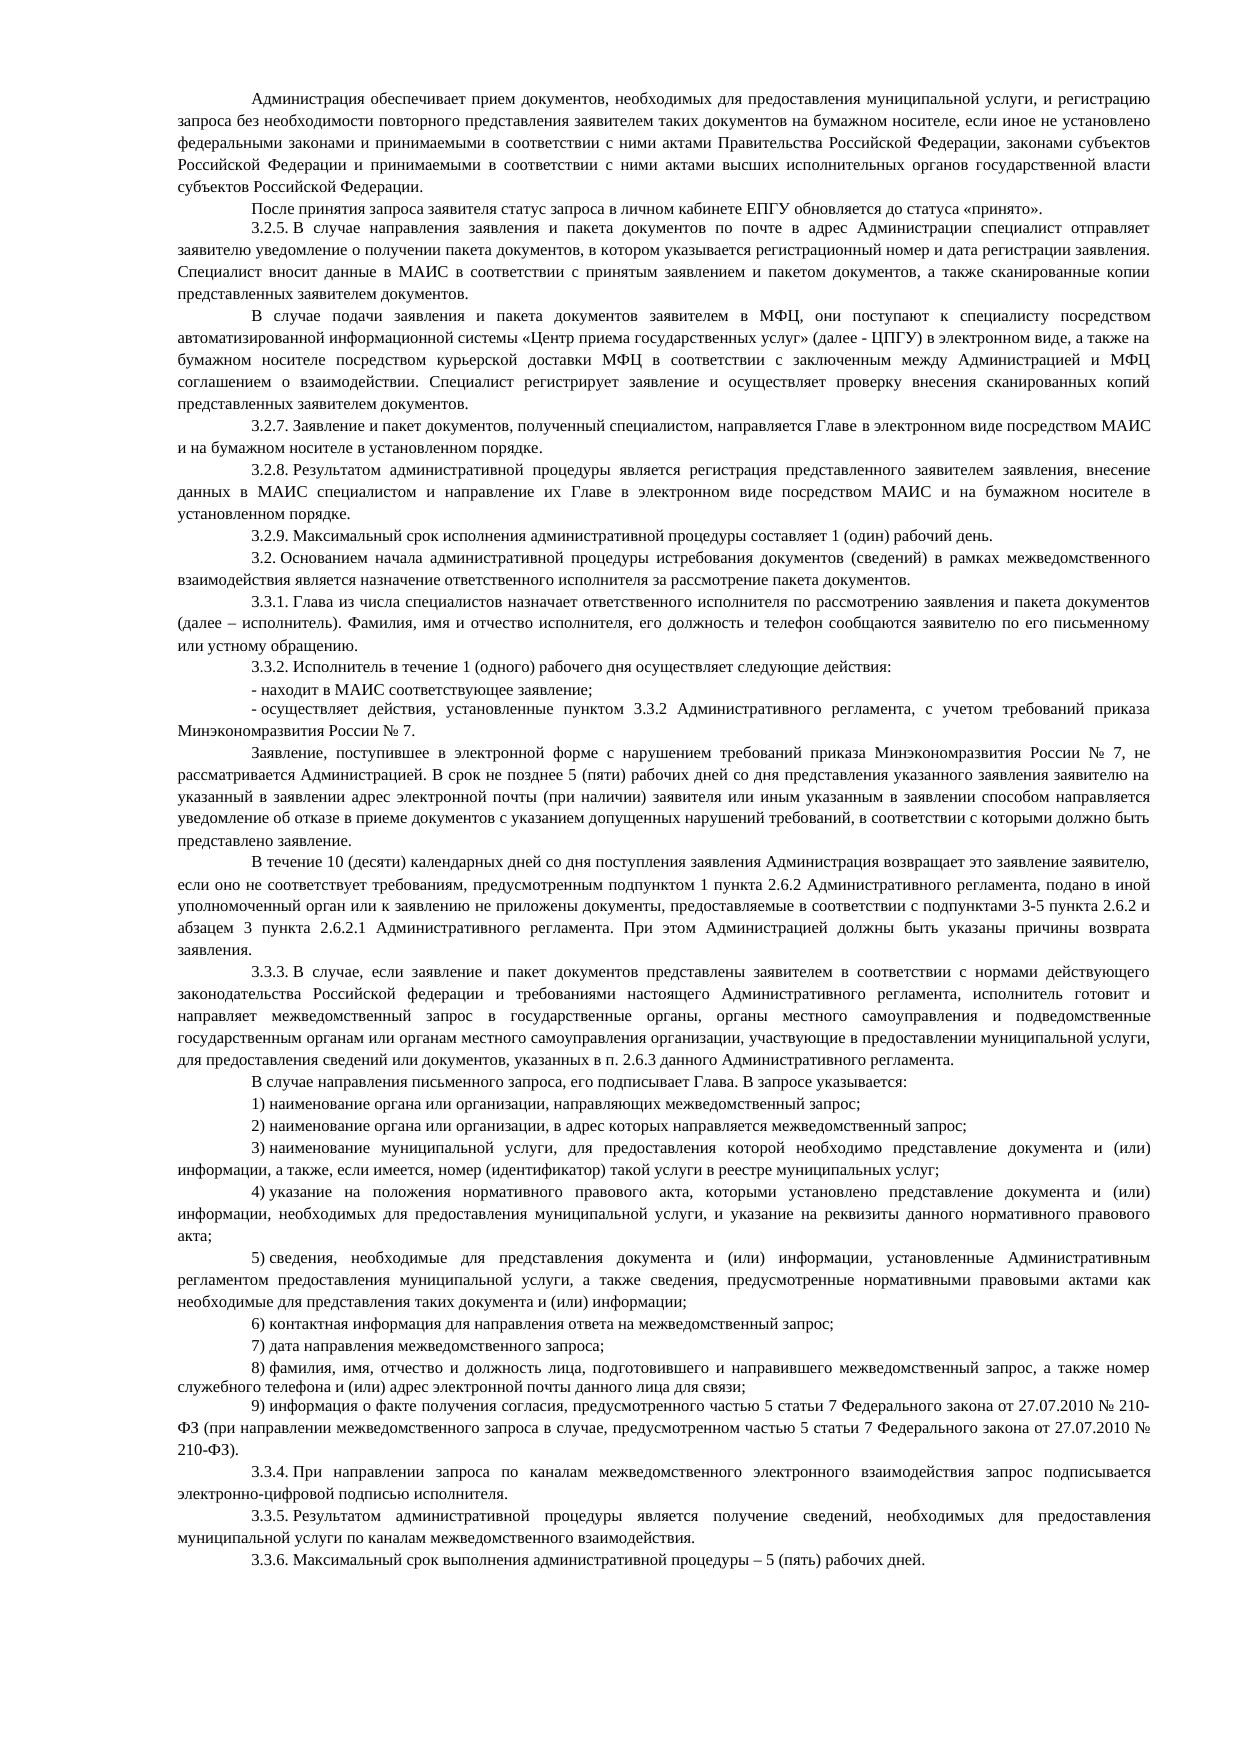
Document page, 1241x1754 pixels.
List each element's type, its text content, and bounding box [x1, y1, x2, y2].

text 3.3.4. При направлении запроса по каналам межведомственного электронного взаимодействия запрос подписывается электронно-цифровой подписью исполнителя. [177, 1462, 1152, 1503]
text 3.3.2. Исполнитель в течение 1 (одного) рабочего дня осуществляет следующие действия: [177, 657, 1152, 676]
text 6) контактная информация для направления ответа на межведомственный запрос; [177, 1314, 1152, 1333]
text 2) наименование органа или организации, в адрес которых направляется межведомственный запрос; [177, 1116, 1152, 1135]
text В случае направления письменного запроса, его подписывает Глава. В запросе указывается: [177, 1072, 1152, 1091]
text 3.2.8. Результатом административной процедуры является регистрация представленного заявителем заявления, внесение данных в МАИС специалистом и направление их Главе в электронном виде посредством МАИС и на бумажном носителе в установленном порядке. [177, 459, 1152, 523]
text Заявление, поступившее в электронной форме с нарушением требований приказа Минэкономразвития России № 7, не рассматривается Администрацией. В срок не позднее 5 (пяти) рабочих дней со дня представления указанного заявления заявителю на указанный в заявлении адрес электронной почты (при наличии) заявителя или иным указанным в заявлении способом направляется уведомление об отказе в приеме документов с указанием допущенных нарушений требований, в соответствии с которыми должно быть представлено заявление. [177, 742, 1152, 849]
text 3.2. Основанием начала административной процедуры истребования документов (сведений) в рамках межведомственного взаимодействия является назначение ответственного исполнителя за рассмотрение пакета документов. [177, 547, 1152, 588]
text - осуществляет действия, установленные пунктом 3.3.2 Административного регламента, с учетом требований приказа Минэкономразвития России № 7. [177, 698, 1152, 739]
text 3.3.1. Глава из числа специалистов назначает ответственного исполнителя по рассмотрению заявления и пакета документов (далее – исполнитель). Фамилия, имя и отчество исполнителя, его должность и телефон сообщаются заявителю по его письменному или устному обращению. [177, 591, 1152, 654]
text В случае подачи заявления и пакета документов заявителем в МФЦ, они поступают к специалисту посредством автоматизированной информационной системы «Центр приема государственных услуг» (далее - ЦПГУ) в электронном виде, а также на бумажном носителе посредством курьерской доставки МФЦ в соответствии с заключенным между Администрацией и МФЦ соглашением о взаимодействии. Специалист регистрирует заявление и осуществляет проверку внесения сканированных копий представленных заявителем документов. [177, 306, 1152, 413]
text 3.3.3. В случае, если заявление и пакет документов представлены заявителем в соответствии с нормами действующего законодательства Российской федерации и требованиями настоящего Административного регламента, исполнитель готовит и направляет межведомственный запрос в государственные органы, органы местного самоуправления и подведомственные государственным органам или органам местного самоуправления организации, участвующие в предоставлении муниципальной услуги, для предоставления сведений или документов, указанных в п. 2.6.3 данного Административного регламента. [177, 962, 1152, 1069]
text 3.3.6. Максимальный срок выполнения административной процедуры – 5 (пять) рабочих дней. [177, 1550, 1152, 1569]
text 1) наименование органа или организации, направляющих межведомственный запрос; [177, 1094, 1152, 1113]
text 3) наименование муниципальной услуги, для предоставления которой необходимо представление документа и (или) информации, а также, если имеется, номер (идентификатор) такой услуги в реестре муниципальных услуг; [177, 1138, 1152, 1179]
text 4) указание на положения нормативного правового акта, которыми установлено представление документа и (или) информации, необходимых для предоставления муниципальной услуги, и указание на реквизиты данного нормативного правового акта; [177, 1182, 1152, 1245]
text 3.2.9. Максимальный срок исполнения административной процедуры составляет 1 (один) рабочий день. [177, 525, 1152, 544]
text 5) сведения, необходимые для представления документа и (или) информации, установленные Административным регламентом предоставления муниципальной услуги, а также сведения, предусмотренные нормативными правовыми актами как необходимые для представления таких документа и (или) информации; [177, 1248, 1152, 1311]
text В течение 10 (десяти) календарных дней со дня поступления заявления Администрация возвращает это заявление заявителю, если оно не соответствует требованиям, предусмотренным подпунктом 1 пункта 2.6.2 Административного регламента, подано в иной уполномоченный орган или к заявлению не приложены документы, предоставляемые в соответствии с подпунктами 3-5 пункта 2.6.2 и абзацем 3 пункта 2.6.2.1 Административного регламента. При этом Администрацией должны быть указаны причины возврата заявления. [177, 852, 1152, 959]
text Администрация обеспечивает прием документов, необходимых для предоставления муниципальной услуги, и регистрацию запроса без необходимости повторного представления заявителем таких документов на бумажном носителе, если иное не установлено федеральными законами и принимаемыми в соответствии с ними актами Правительства Российской Федерации, законами субъектов Российской Федерации и принимаемыми в соответствии с ними актами высших исполнительных органов государственной власти субъектов Российской Федерации. [177, 89, 1152, 196]
text 3.3.5. Результатом административной процедуры является получение сведений, необходимых для предоставления муниципальной услуги по каналам межведомственного взаимодействия. [177, 1506, 1152, 1547]
text 3.2.5. В случае направления заявления и пакета документов по почте в адрес Администрации специалист отправляет заявителю уведомление о получении пакета документов, в котором указывается регистрационный номер и дата регистрации заявления. Специалист вносит данные в МАИС в соответствии с принятым заявлением и пакетом документов, а также сканированные копии представленных заявителем документов. [177, 218, 1152, 303]
text После принятия запроса заявителя статус запроса в личном кабинете ЕПГУ обновляется до статуса «принято». [177, 198, 1152, 218]
text 9) информация о факте получения согласия, предусмотренного частью 5 статьи 7 Федерального закона от 27.07.2010 № 210-ФЗ (при направлении межведомственного запроса в случае, предусмотренном частью 5 статьи 7 Федерального закона от 27.07.2010 № 210-ФЗ). [177, 1396, 1152, 1459]
text 7) дата направления межведомственного запроса; [177, 1336, 1152, 1355]
text - находит в МАИС соответствующее заявление; [177, 679, 1152, 698]
text 3.2.7. Заявление и пакет документов, полученный специалистом, направляется Главе в электронном виде посредством МАИС и на бумажном носителе в установленном порядке. [177, 416, 1152, 457]
text 8) фамилия, имя, отчество и должность лица, подготовившего и направившего межведомственный запрос, а также номер служебного телефона и (или) адрес электронной почты данного лица для связи; [177, 1358, 1152, 1396]
